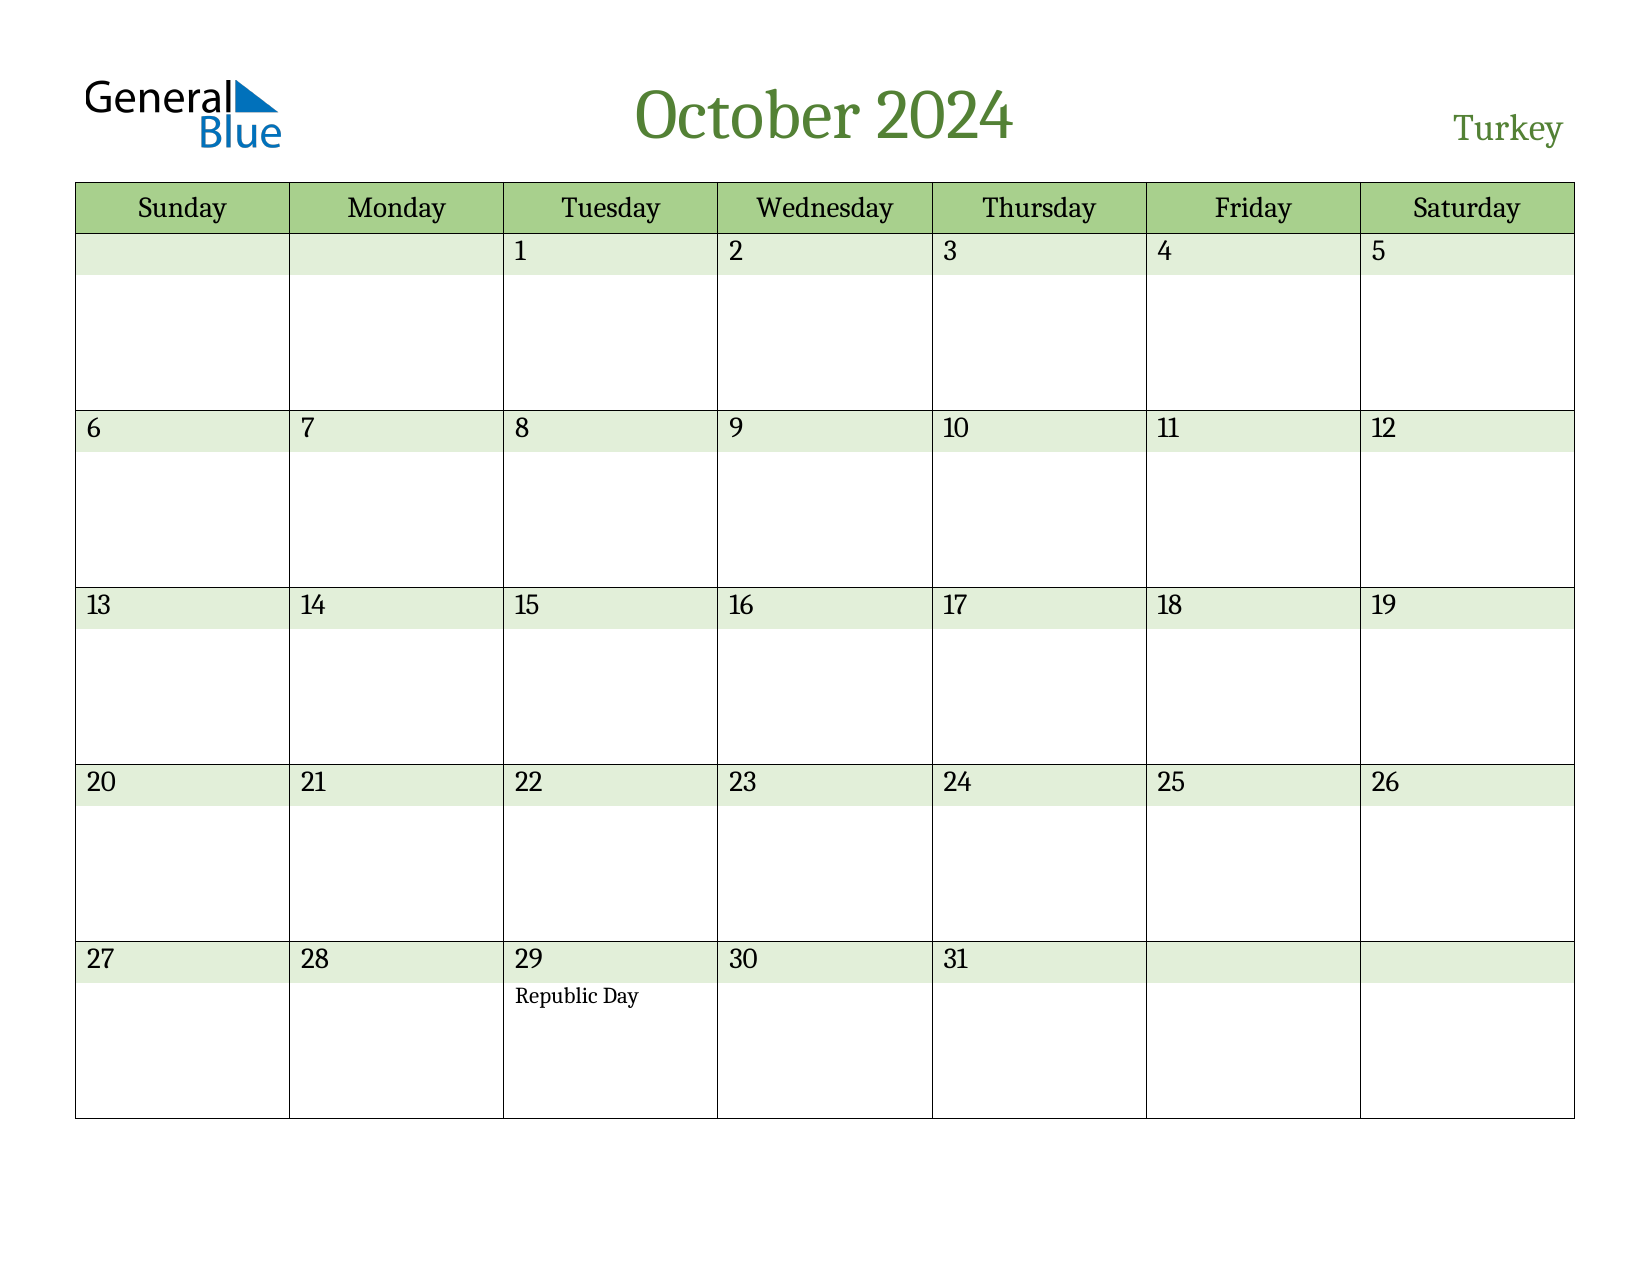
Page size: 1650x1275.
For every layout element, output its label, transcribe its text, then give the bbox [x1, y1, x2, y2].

table_cell [290, 983, 503, 1118]
table_cell [1361, 806, 1574, 941]
table_cell [1361, 983, 1574, 1118]
table_cell [76, 629, 289, 764]
table_cell [290, 629, 503, 764]
table_cell [76, 234, 289, 275]
table_cell [76, 806, 289, 941]
table_cell Tuesday [504, 183, 717, 233]
table_cell Friday [1147, 183, 1360, 233]
table_cell 25 [1147, 765, 1360, 806]
table_cell 6 [76, 411, 289, 452]
table_cell [1147, 942, 1360, 983]
table_cell [504, 275, 717, 410]
table_cell 13 [76, 588, 289, 629]
table_cell [504, 806, 717, 941]
table_cell [290, 275, 503, 410]
table_cell 21 [290, 765, 503, 806]
table_cell [76, 452, 289, 587]
table_cell 12 [1361, 411, 1574, 452]
table_cell Republic Day [504, 983, 717, 1118]
table_cell [718, 629, 932, 764]
table_cell [76, 275, 289, 410]
table_cell Sunday [76, 183, 289, 233]
table_cell 8 [504, 411, 717, 452]
table_cell 11 [1147, 411, 1360, 452]
table_cell 23 [718, 765, 932, 806]
table_cell [1361, 629, 1574, 764]
table_cell 16 [718, 588, 932, 629]
table_cell [933, 275, 1146, 410]
table_cell [504, 452, 717, 587]
table_cell 3 [933, 234, 1146, 275]
table_cell 17 [933, 588, 1146, 629]
table_cell [1147, 452, 1360, 587]
table_cell [290, 452, 503, 587]
table_cell Saturday [1361, 183, 1574, 233]
table_cell 30 [718, 942, 932, 983]
table_cell [933, 806, 1146, 941]
table_cell [1147, 275, 1360, 410]
table_cell [1147, 629, 1360, 764]
table_cell Monday [290, 183, 503, 233]
table_cell [1147, 983, 1360, 1118]
table_cell Thursday [933, 183, 1146, 233]
table_cell [718, 806, 932, 941]
table_cell [290, 234, 503, 275]
table_cell 9 [718, 411, 932, 452]
table_cell [718, 275, 932, 410]
table_cell 4 [1147, 234, 1360, 275]
table_cell [504, 629, 717, 764]
table_cell [76, 983, 289, 1118]
table_cell 24 [933, 765, 1146, 806]
table_cell 31 [933, 942, 1146, 983]
table_cell 1 [504, 234, 717, 275]
picture [86, 80, 281, 148]
table_cell 22 [504, 765, 717, 806]
table_cell 15 [504, 588, 717, 629]
table_cell 7 [290, 411, 503, 452]
table_cell [718, 983, 932, 1118]
table_cell 10 [933, 411, 1146, 452]
table_cell 29 [504, 942, 717, 983]
table_cell 14 [290, 588, 503, 629]
table_header October 2024 [504, 75, 1146, 182]
table_cell 19 [1361, 588, 1574, 629]
table_cell [1147, 806, 1360, 941]
table_cell 5 [1361, 234, 1574, 275]
table_cell 18 [1147, 588, 1360, 629]
table_cell [1361, 452, 1574, 587]
table_cell [718, 452, 932, 587]
table_cell 26 [1361, 765, 1574, 806]
table_cell 28 [290, 942, 503, 983]
table_cell [1361, 942, 1574, 983]
table_header [76, 75, 503, 182]
table_cell [933, 629, 1146, 764]
table_cell Wednesday [718, 183, 932, 233]
table_cell [290, 806, 503, 941]
table_cell [933, 983, 1146, 1118]
table_cell 20 [76, 765, 289, 806]
table_cell [933, 452, 1146, 587]
table_cell 2 [718, 234, 932, 275]
table_cell 27 [76, 942, 289, 983]
table_header Turkey [1146, 75, 1574, 182]
table_cell [1361, 275, 1574, 410]
